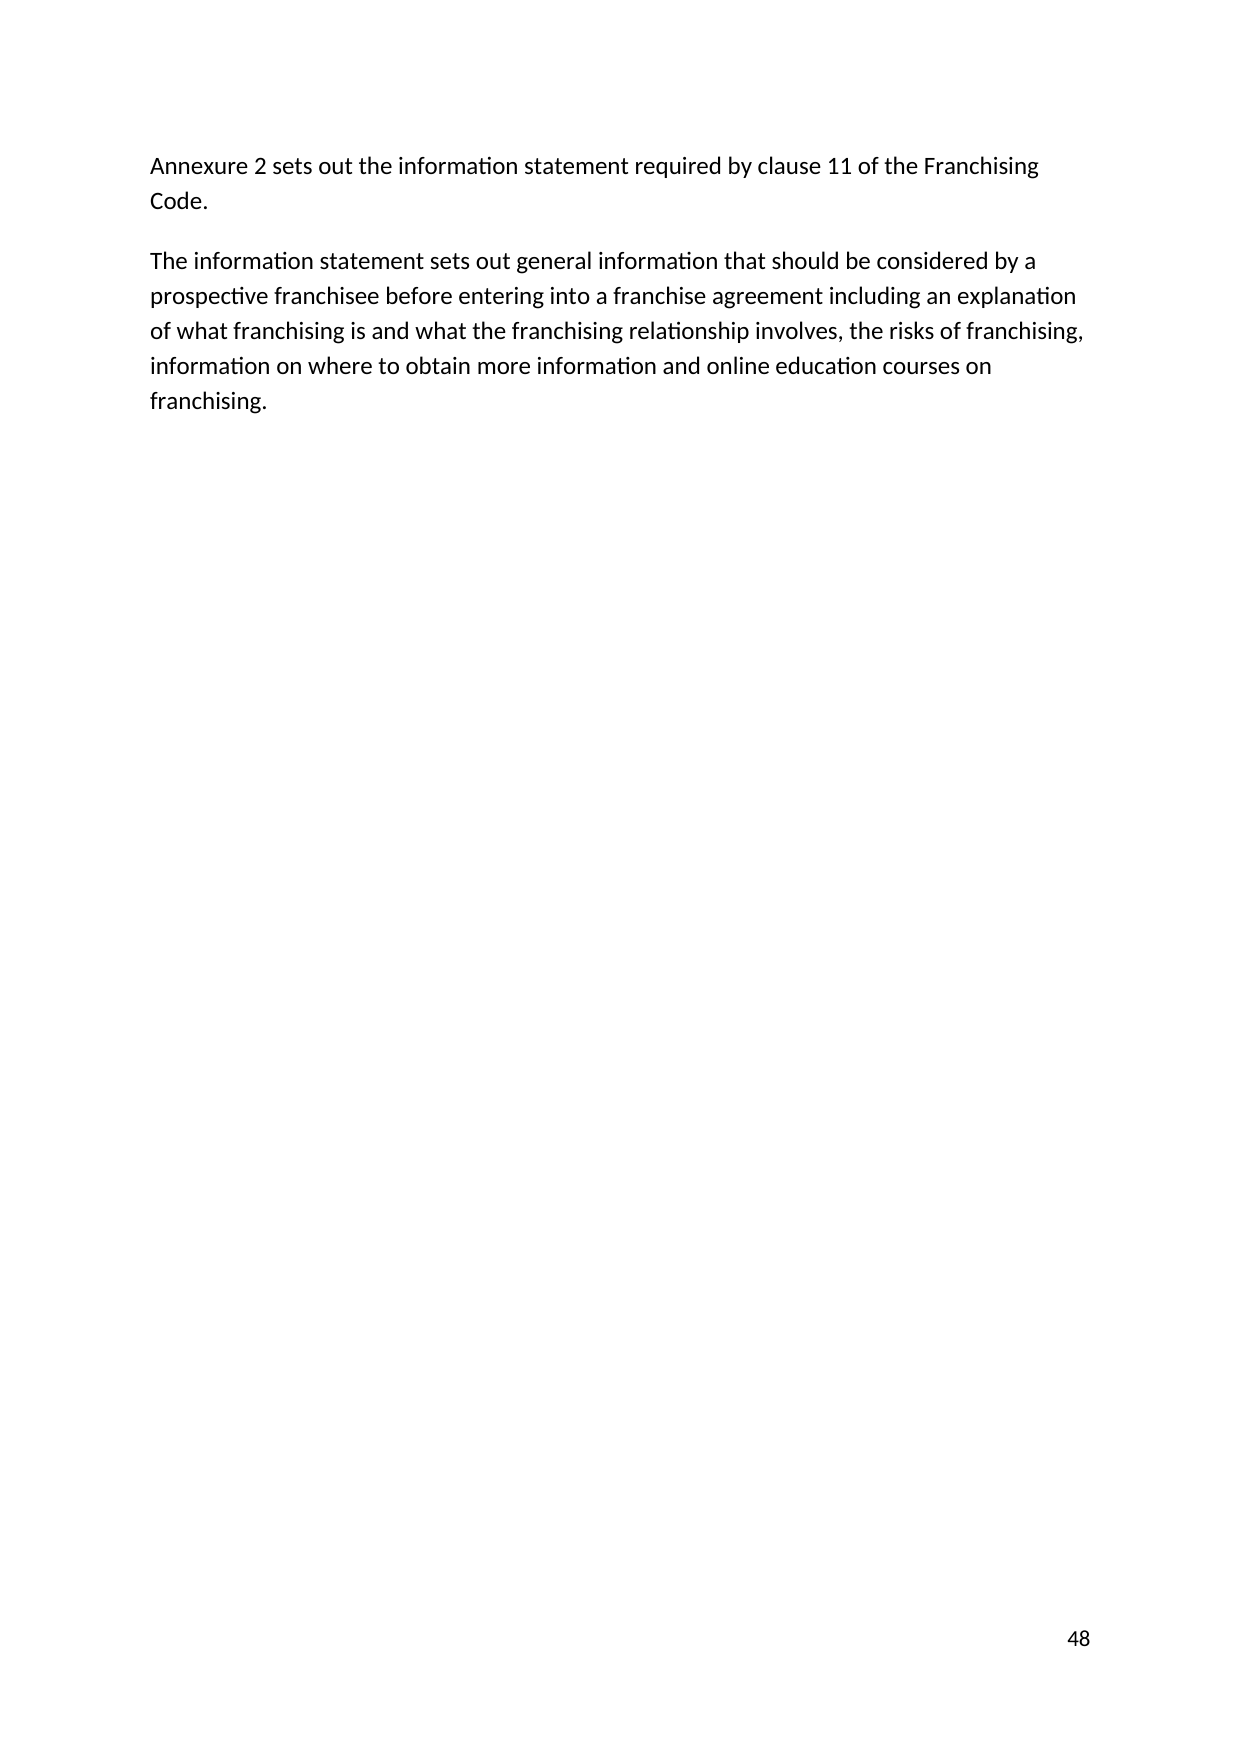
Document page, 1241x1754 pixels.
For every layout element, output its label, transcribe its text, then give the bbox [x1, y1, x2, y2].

text Annexure 2 sets out the information statement required by clause 11 of the Franchising Code. [150, 150, 1090, 216]
text The information statement sets out general information that should be considered by a prospective franchisee before entering into a franchise agreement including an explanation of what franchising is and what the franchising relationship involves, the risks of franchising, information on where to obtain more information and online education courses on franchising. [150, 245, 1090, 416]
